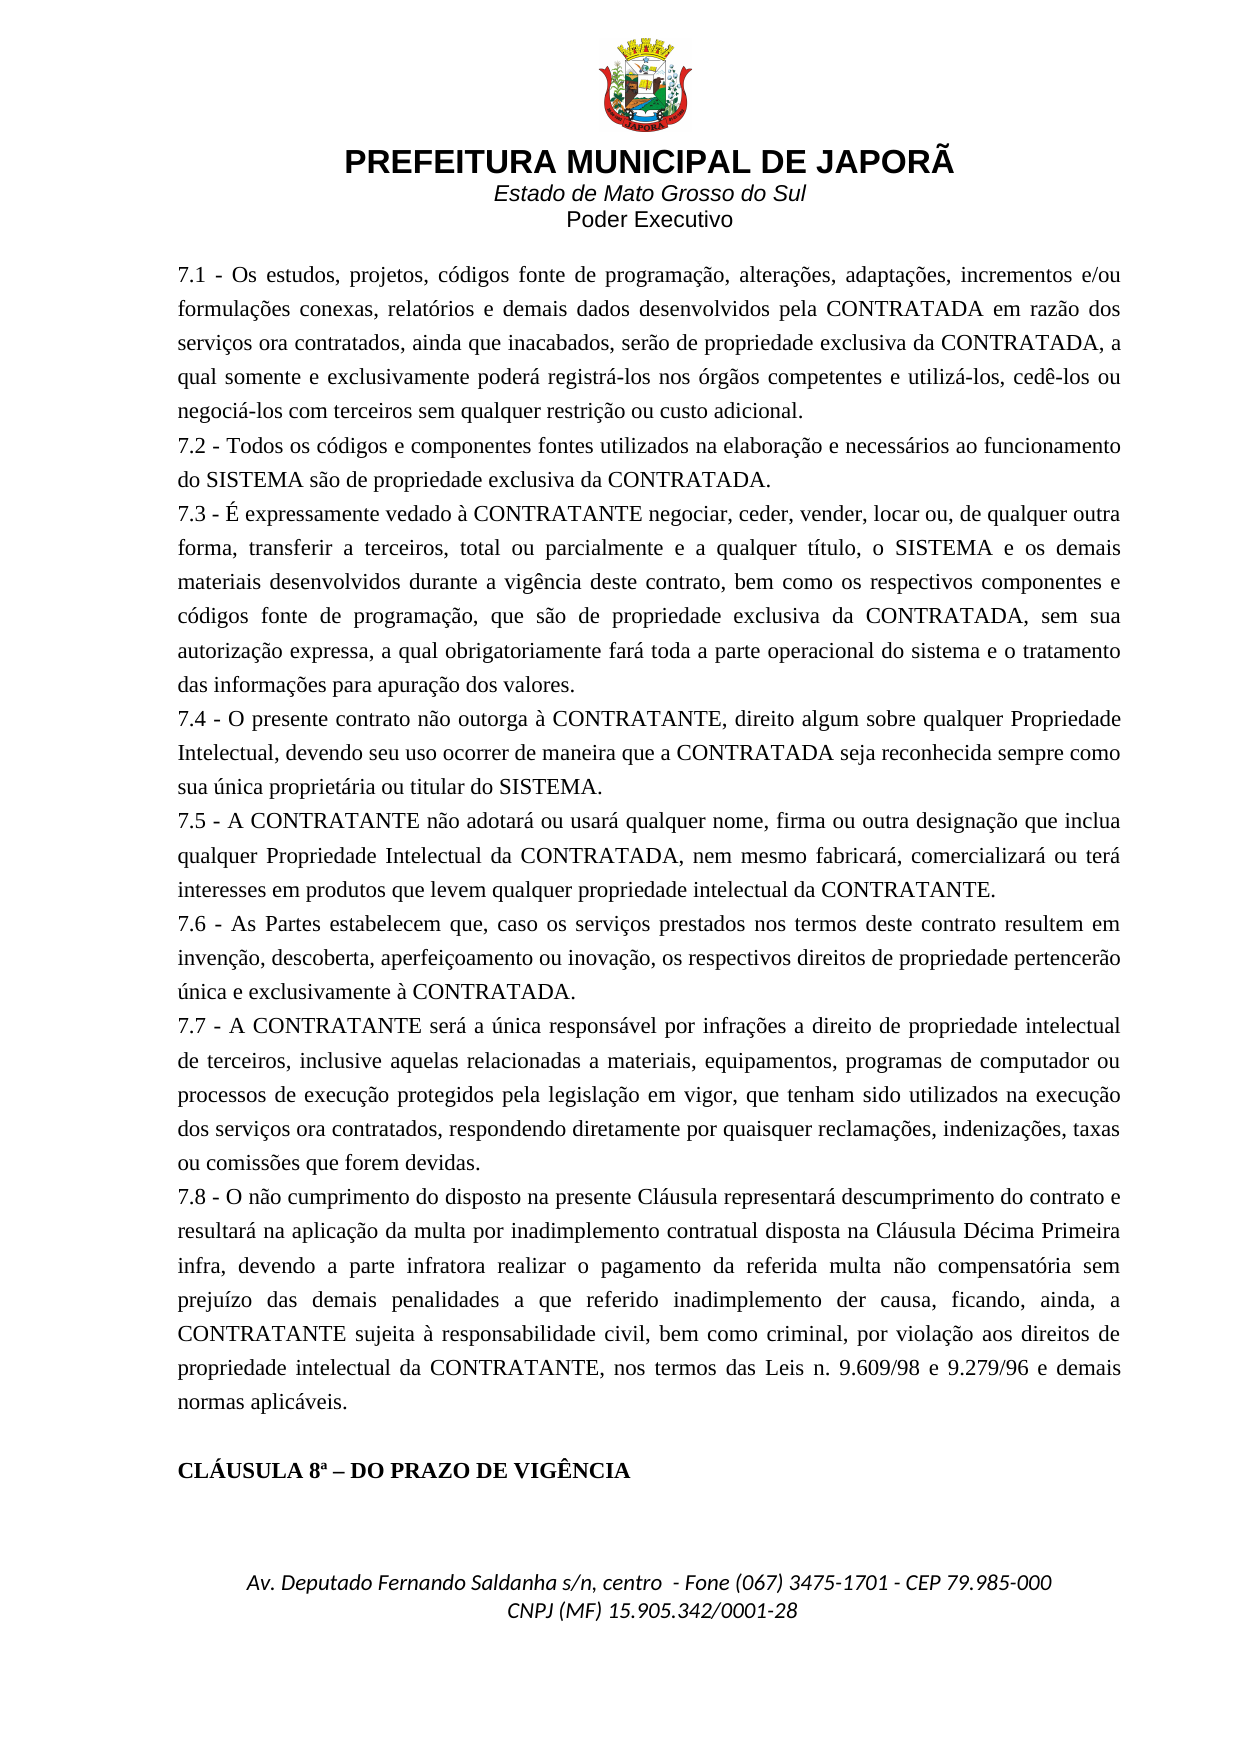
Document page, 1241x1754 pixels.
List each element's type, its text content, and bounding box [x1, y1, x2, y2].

text 7.2 - Todos os códigos e componentes fontes utilizados na elaboração e necessários ao funcionamento do SISTEMA são de propriedade exclusiva da CONTRATADA. [177, 432, 1122, 492]
text 7.8 - O não cumprimento do disposto na presente Cláusula representará descumprimento do contrato e resultará na aplicação da multa por inadimplemento contratual disposta na Cláusula Décima Primeira infra, devendo a parte infratora realizar o pagamento da referida multa não compensatória sem prejuízo das demais penalidades a que referido inadimplemento der causa, ficando, ainda, a CONTRATANTE sujeita à responsabilidade civil, bem como criminal, por violação aos direitos de propriedade intelectual da CONTRATANTE, nos termos das Leis n. 9.609/98 e 9.279/96 e demais normas aplicáveis. [177, 1183, 1122, 1415]
text 7.4 - O presente contrato não outorga à CONTRATANTE, direito algum sobre qualquer Propriedade Intelectual, devendo seu uso ocorrer de maneira que a CONTRATADA seja reconhecida sempre como sua única proprietária ou titular do SISTEMA. [177, 705, 1122, 800]
picture [598, 38, 693, 132]
text 7.1 - Os estudos, projetos, códigos fonte de programação, alterações, adaptações, incrementos e/ou formulações conexas, relatórios e demais dados desenvolvidos pela CONTRATADA em razão dos serviços ora contratados, ainda que inacabados, serão de propriedade exclusiva da CONTRATADA, a qual somente e exclusivamente poderá registrá-los nos órgãos competentes e utilizá-los, cedê-los ou negociá-los com terceiros sem qualquer restrição ou custo adicional. [177, 261, 1122, 424]
text CLÁUSULA 8ª – DO PRAZO DE VIGÊNCIA [177, 1457, 1122, 1483]
text 7.3 - É expressamente vedado à CONTRATANTE negociar, ceder, vender, locar ou, de qualquer outra forma, transferir a terceiros, total ou parcialmente e a qualquer título, o SISTEMA e os demais materiais desenvolvidos durante a vigência deste contrato, bem como os respectivos componentes e códigos fonte de programação, que são de propriedade exclusiva da CONTRATADA, sem sua autorização expressa, a qual obrigatoriamente fará toda a parte operacional do sistema e o tratamento das informações para apuração dos valores. [177, 500, 1122, 697]
text 7.7 - A CONTRATANTE será a única responsável por infrações a direito de propriedade intelectual de terceiros, inclusive aquelas relacionadas a materiais, equipamentos, programas de computador ou processos de execução protegidos pela legislação em vigor, que tenham sido utilizados na execução dos serviços ora contratados, respondendo diretamente por quaisquer reclamações, indenizações, taxas ou comissões que forem devidas. [177, 1012, 1122, 1176]
text 7.6 - As Partes estabelecem que, caso os serviços prestados nos termos deste contrato resultem em invenção, descoberta, aperfeiçoamento ou inovação, os respectivos direitos de propriedade pertencerão única e exclusivamente à CONTRATADA. [177, 910, 1122, 1005]
text 7.5 - A CONTRATANTE não adotará ou usará qualquer nome, firma ou outra designação que inclua qualquer Propriedade Intelectual da CONTRATADA, nem mesmo fabricará, comercializará ou terá interesses em produtos que levem qualquer propriedade intelectual da CONTRATANTE. [177, 807, 1122, 902]
